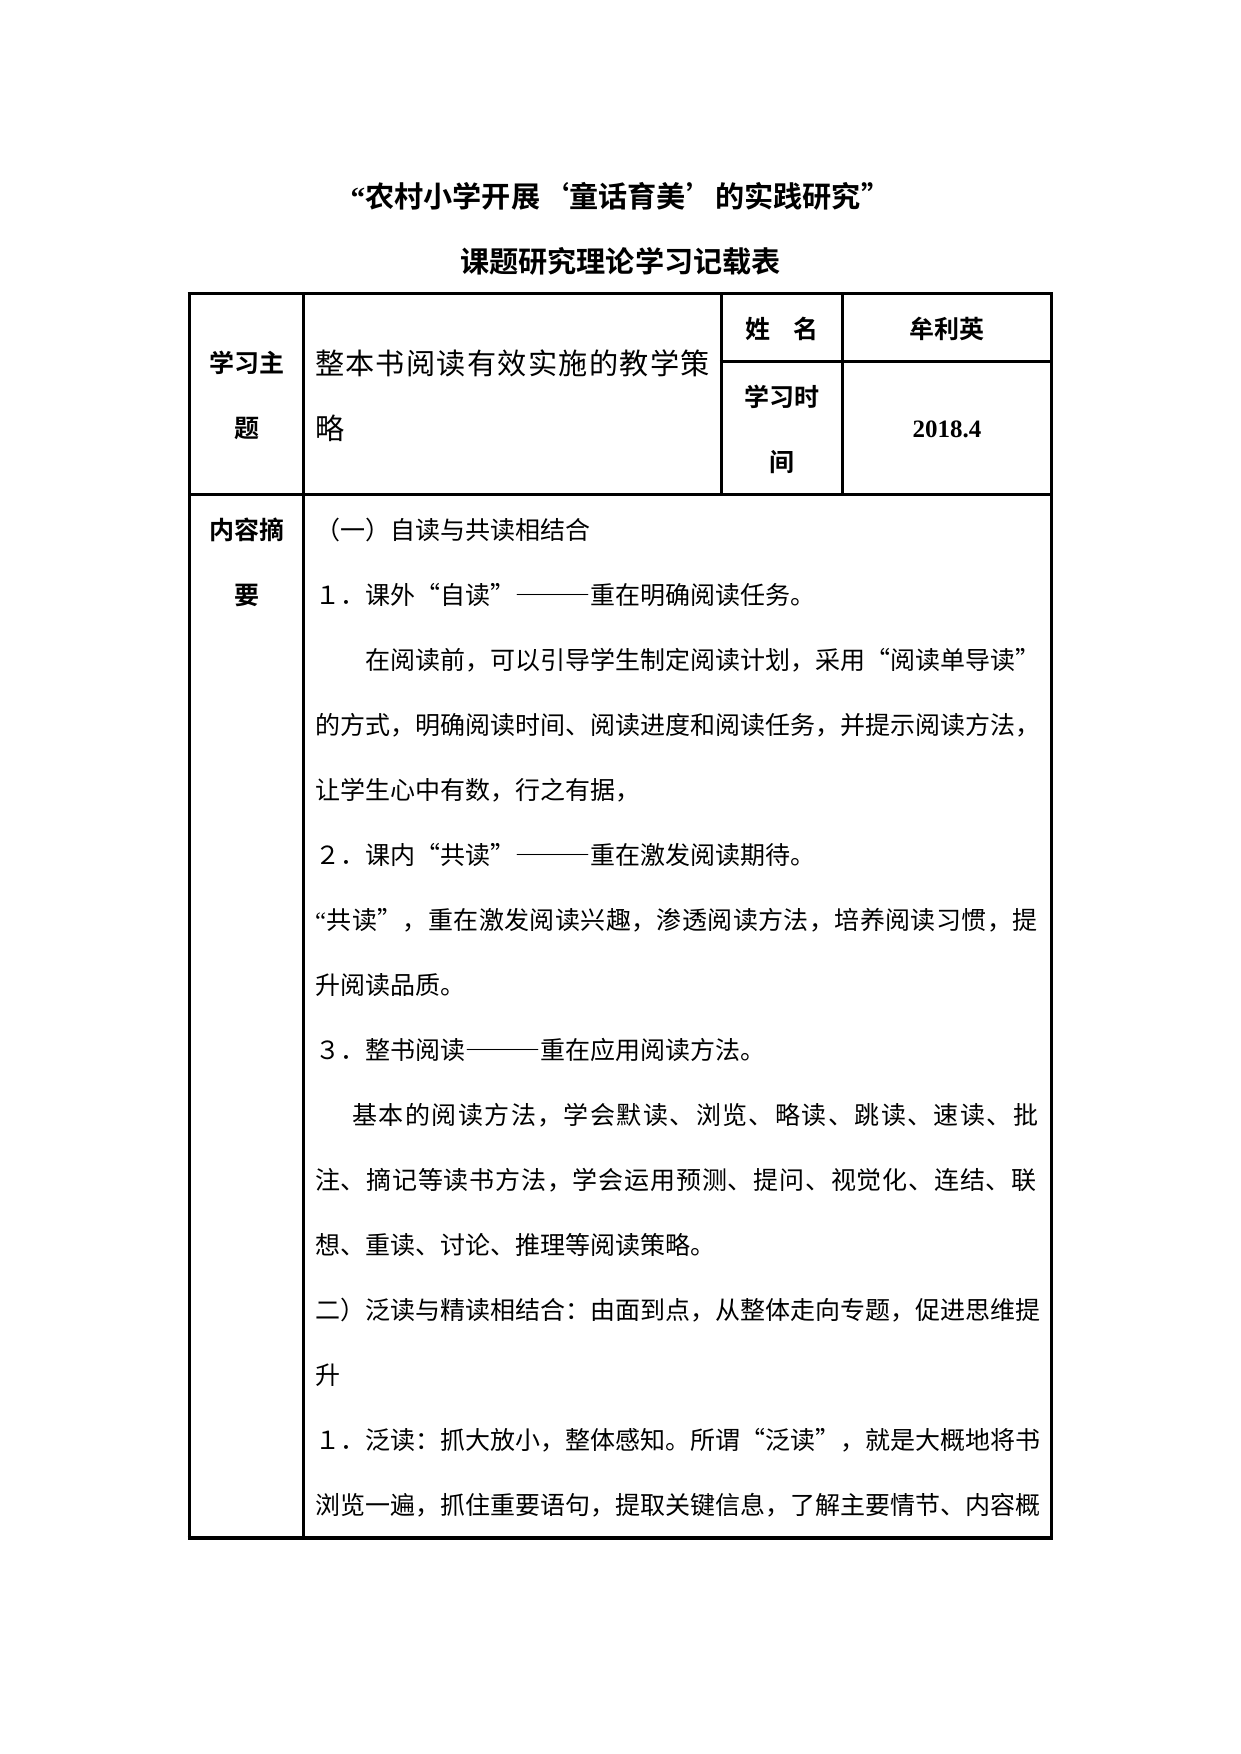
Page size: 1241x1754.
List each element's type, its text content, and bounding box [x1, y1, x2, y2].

table_cell 内容摘要 [191, 496, 302, 1536]
text “农村小学开展‘童话育美’的实践研究” [187, 162, 1053, 227]
table_cell 2018.4 [844, 363, 1050, 493]
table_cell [305, 496, 1050, 1536]
table_header 姓 名 [723, 295, 841, 360]
table_header 整本书阅读有效实施的教学策略 [305, 295, 720, 493]
text 课题研究理论学习记载表 [187, 227, 1053, 292]
table_header 学习主题 [191, 295, 302, 493]
table_header 牟利英 [844, 295, 1050, 360]
table_cell 学习时间 [723, 363, 841, 493]
